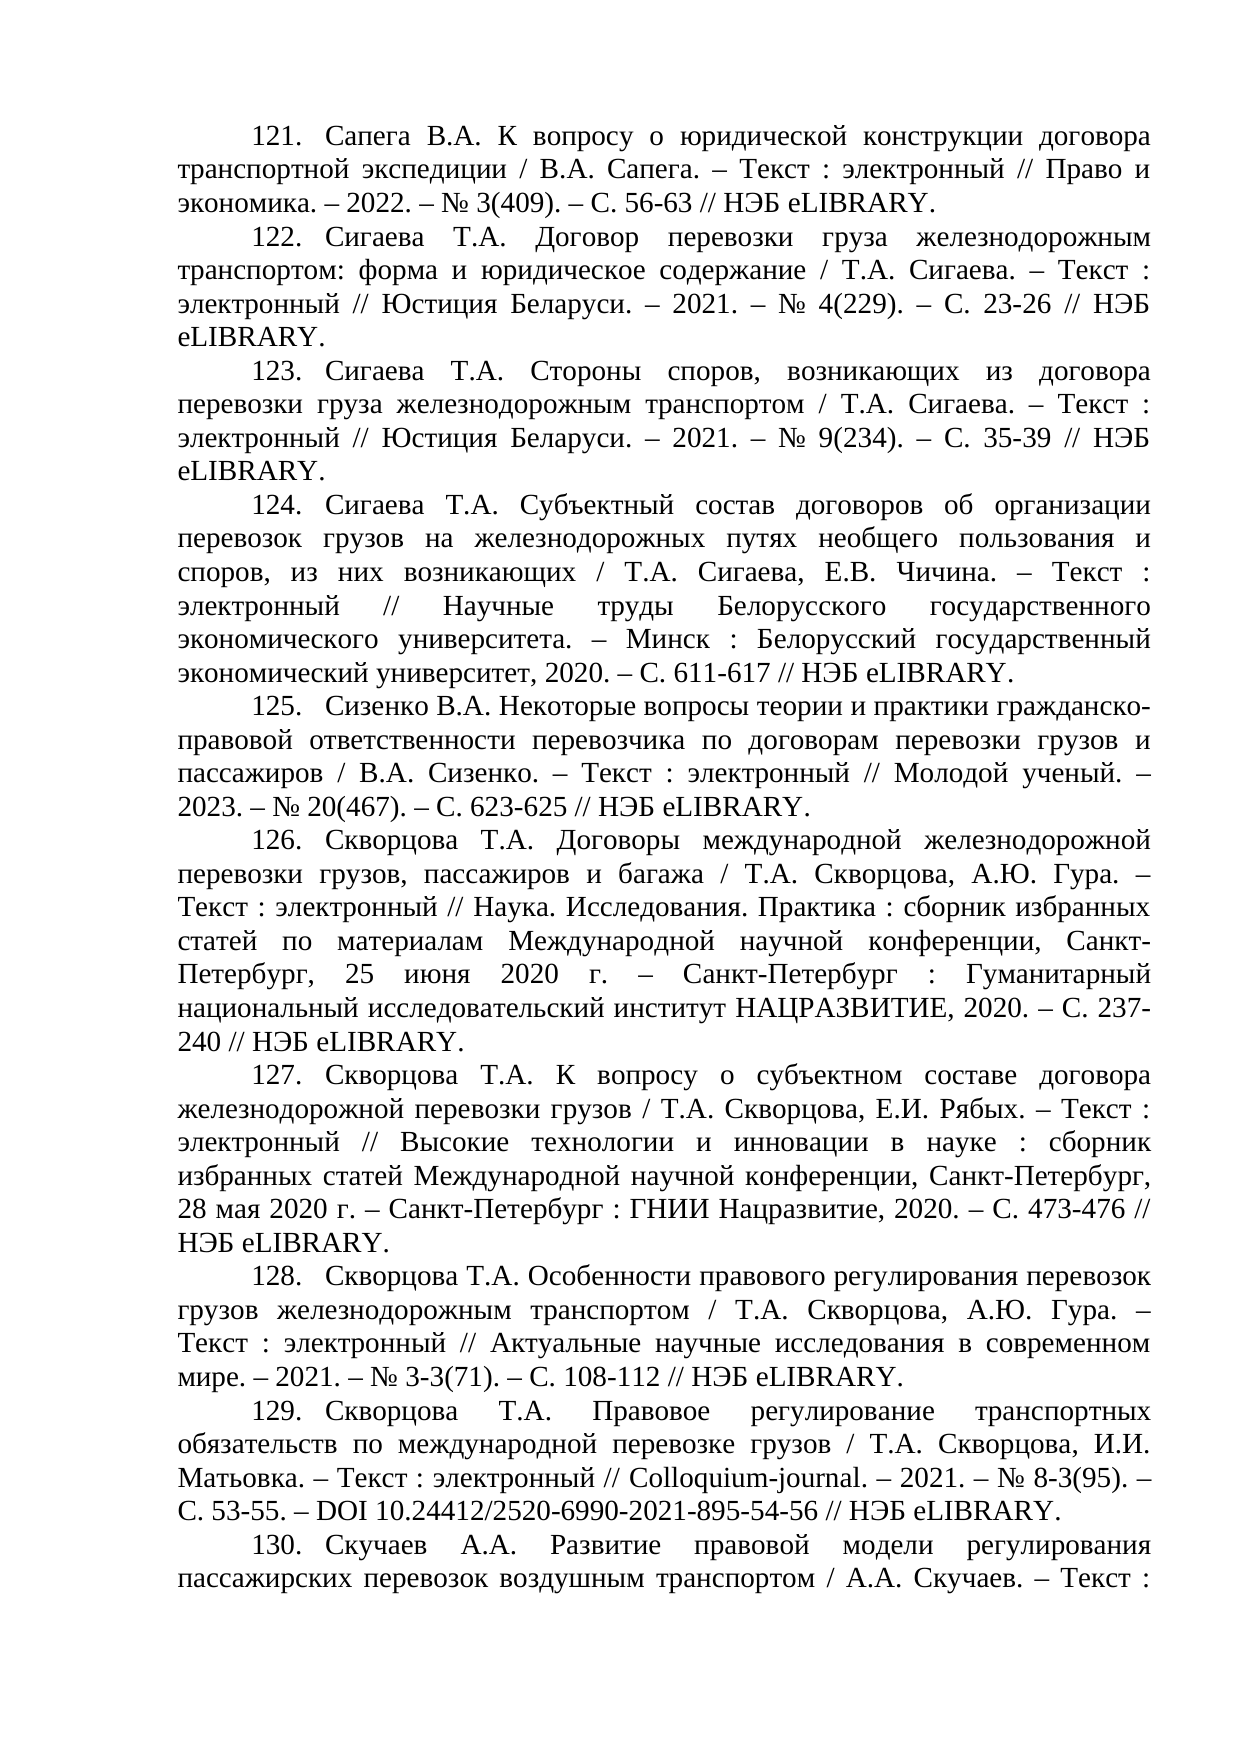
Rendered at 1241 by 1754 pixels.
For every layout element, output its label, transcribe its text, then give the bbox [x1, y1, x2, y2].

list Сигаева Т.А. Субъектный состав договоров об организации перевозок грузов на железнодорожных путях необщего пользования и споров, из них возникающих / Т.А. Сигаева, Е.В. Чичина. – Текст : электронный // Научные труды Белорусского государственного экономического университета. – Минск : Белорусский государственный экономический университет, 2020. – С. 611-617 // НЭБ eLIBRARY. [177, 554, 1152, 755]
list Сизенко В.А. Некоторые вопросы теории и практики гражданско-правовой ответственности перевозчика по договорам перевозки грузов и пассажиров / В.А. Сизенко. – Текст : электронный // Молодой ученый. – 2023. – № 20(467). – С. 623-625 // НЭБ eLIBRARY. [177, 755, 1152, 889]
list Сапега В.А. К вопросу о юридической конструкции договора транспортной экспедиции / В.А. Сапега. – Текст : электронный // Право и экономика. – 2022. – № 3(409). – С. 56-63 // НЭБ eLIBRARY. [177, 185, 1152, 286]
list Скворцова Т.А. Особенности правового регулирования перевозок грузов железнодорожным транспортом / Т.А. Скворцова, А.Ю. Гура. – Текст : электронный // Актуальные научные исследования в современном мире. – 2021. – № 3-3(71). – С. 108-112 // НЭБ eLIBRARY. [177, 1326, 1152, 1460]
list Скворцова Т.А. Договоры международной железнодорожной перевозки грузов, пассажиров и багажа / Т.А. Скворцова, А.Ю. Гура. – Текст : электронный // Наука. Исследования. Практика : сборник избранных статей по материалам Международной научной конференции, Санкт-Петербург, 25 июня 2020 г. – Санкт-Петербург : Гуманитарный национальный исследовательский институт НАЦРАЗВИТИЕ, 2020. – С. 237-240 // НЭБ eLIBRARY. [177, 889, 1152, 1124]
list Скворцова Т.А. К вопросу о субъектном составе договора железнодорожной перевозки грузов / Т.А. Скворцова, Е.И. Рябых. – Текст : электронный // Высокие технологии и инновации в науке : сборник избранных статей Международной научной конференции, Санкт-Петербург, 28 мая 2020 г. – Санкт-Петербург : ГНИИ Нацразвитие, 2020. – С. 473-476 // НЭБ eLIBRARY. [177, 1124, 1152, 1326]
list Скворцова Т.А. Правовое регулирование транспортных обязательств по международной перевозке грузов / Т.А. Скворцова, И.И. Матьовка. – Текст : электронный // Colloquium-journal. – 2021. – № 8-3(95). – С. 53-55. – DOI 10.24412/2520-6990-2021-895-54-56 // НЭБ eLIBRARY. [177, 1460, 1152, 1594]
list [177, 118, 1152, 185]
list Сигаева Т.А. Стороны споров, возникающих из договора перевозки груза железнодорожным транспортом / Т.А. Сигаева. – Текст : электронный // Юстиция Беларуси. – 2021. – № 9(234). – С. 35-39 // НЭБ eLIBRARY. [177, 420, 1152, 554]
list Сигаева Т.А. Договор перевозки груза железнодорожным транспортом: форма и юридическое содержание / Т.А. Сигаева. – Текст : электронный // Юстиция Беларуси. – 2021. – № 4(229). – С. 23-26 // НЭБ eLIBRARY. [177, 286, 1152, 420]
